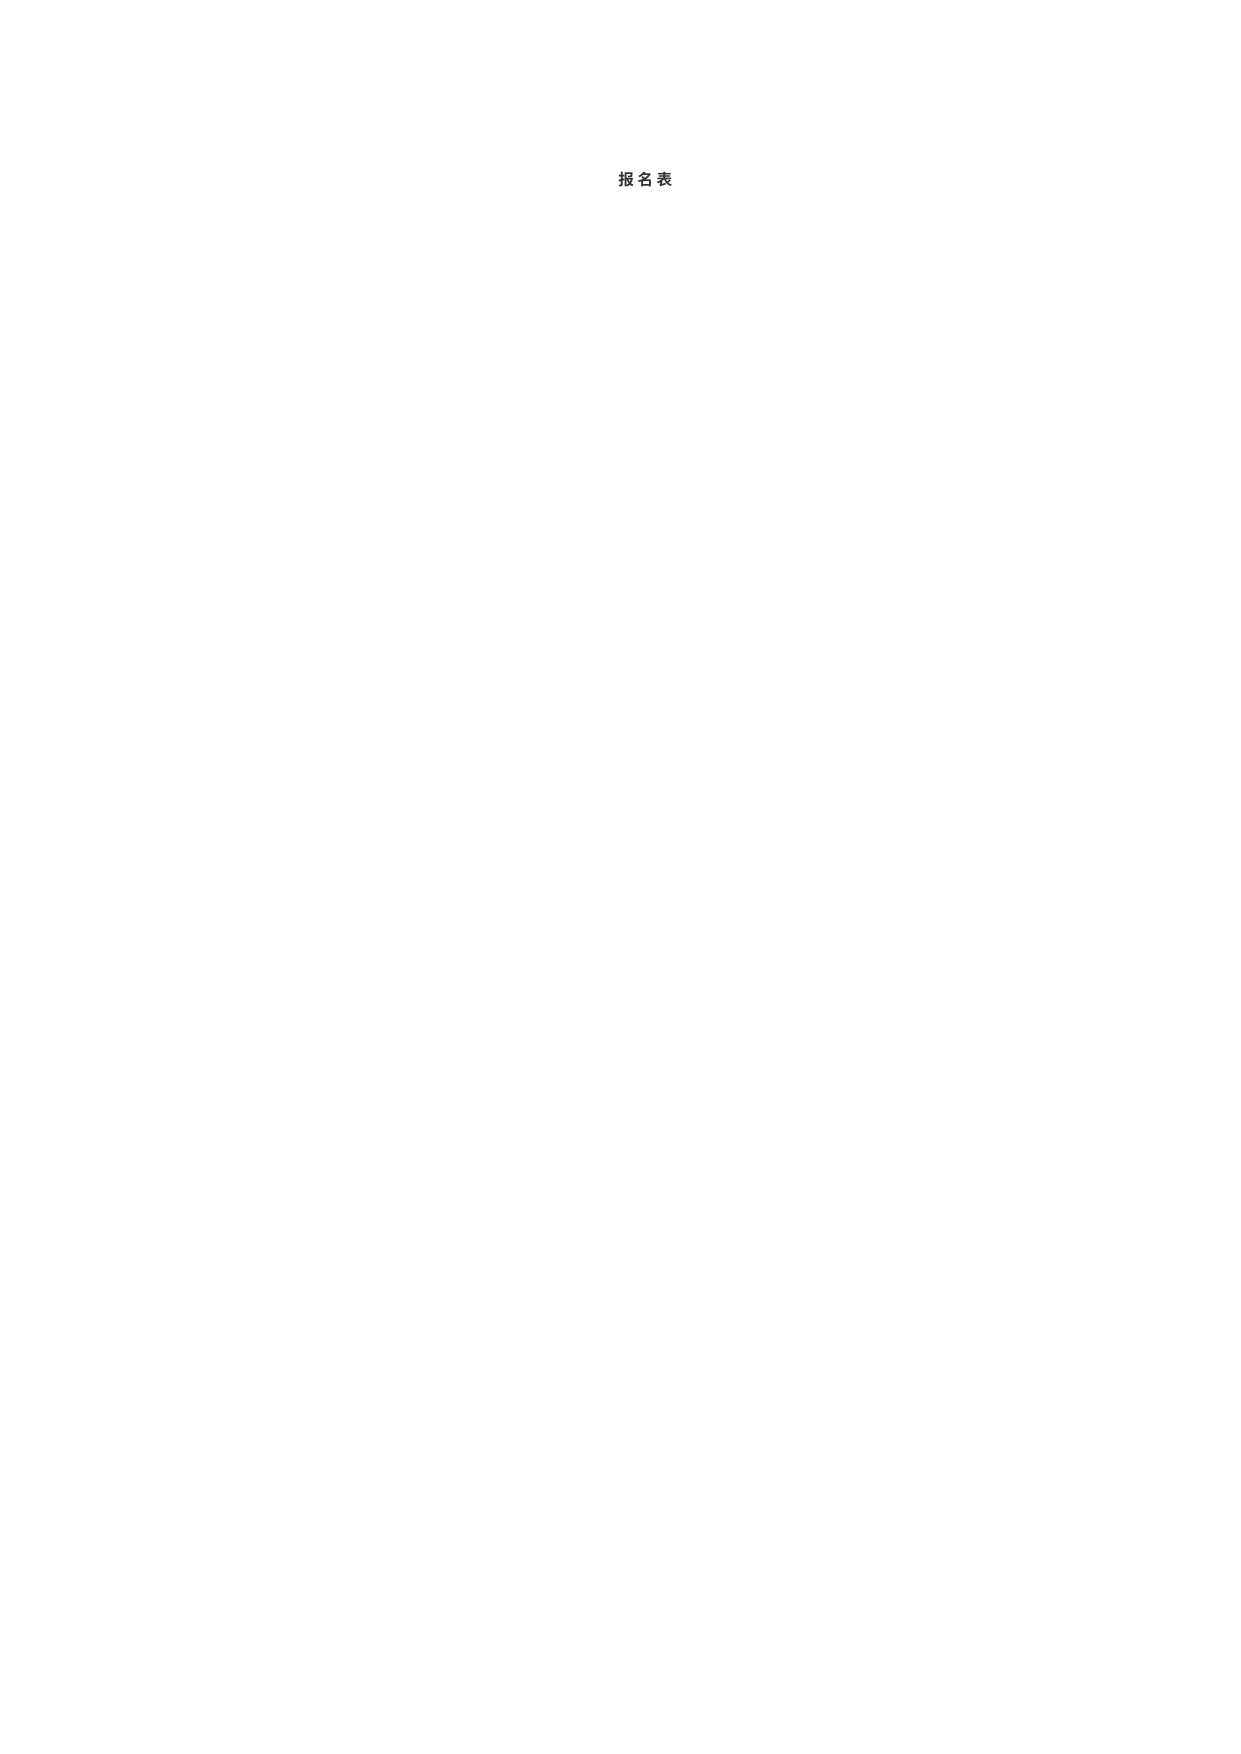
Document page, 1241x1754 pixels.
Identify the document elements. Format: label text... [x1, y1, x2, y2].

text 报 名 表 [187, 162, 1053, 194]
